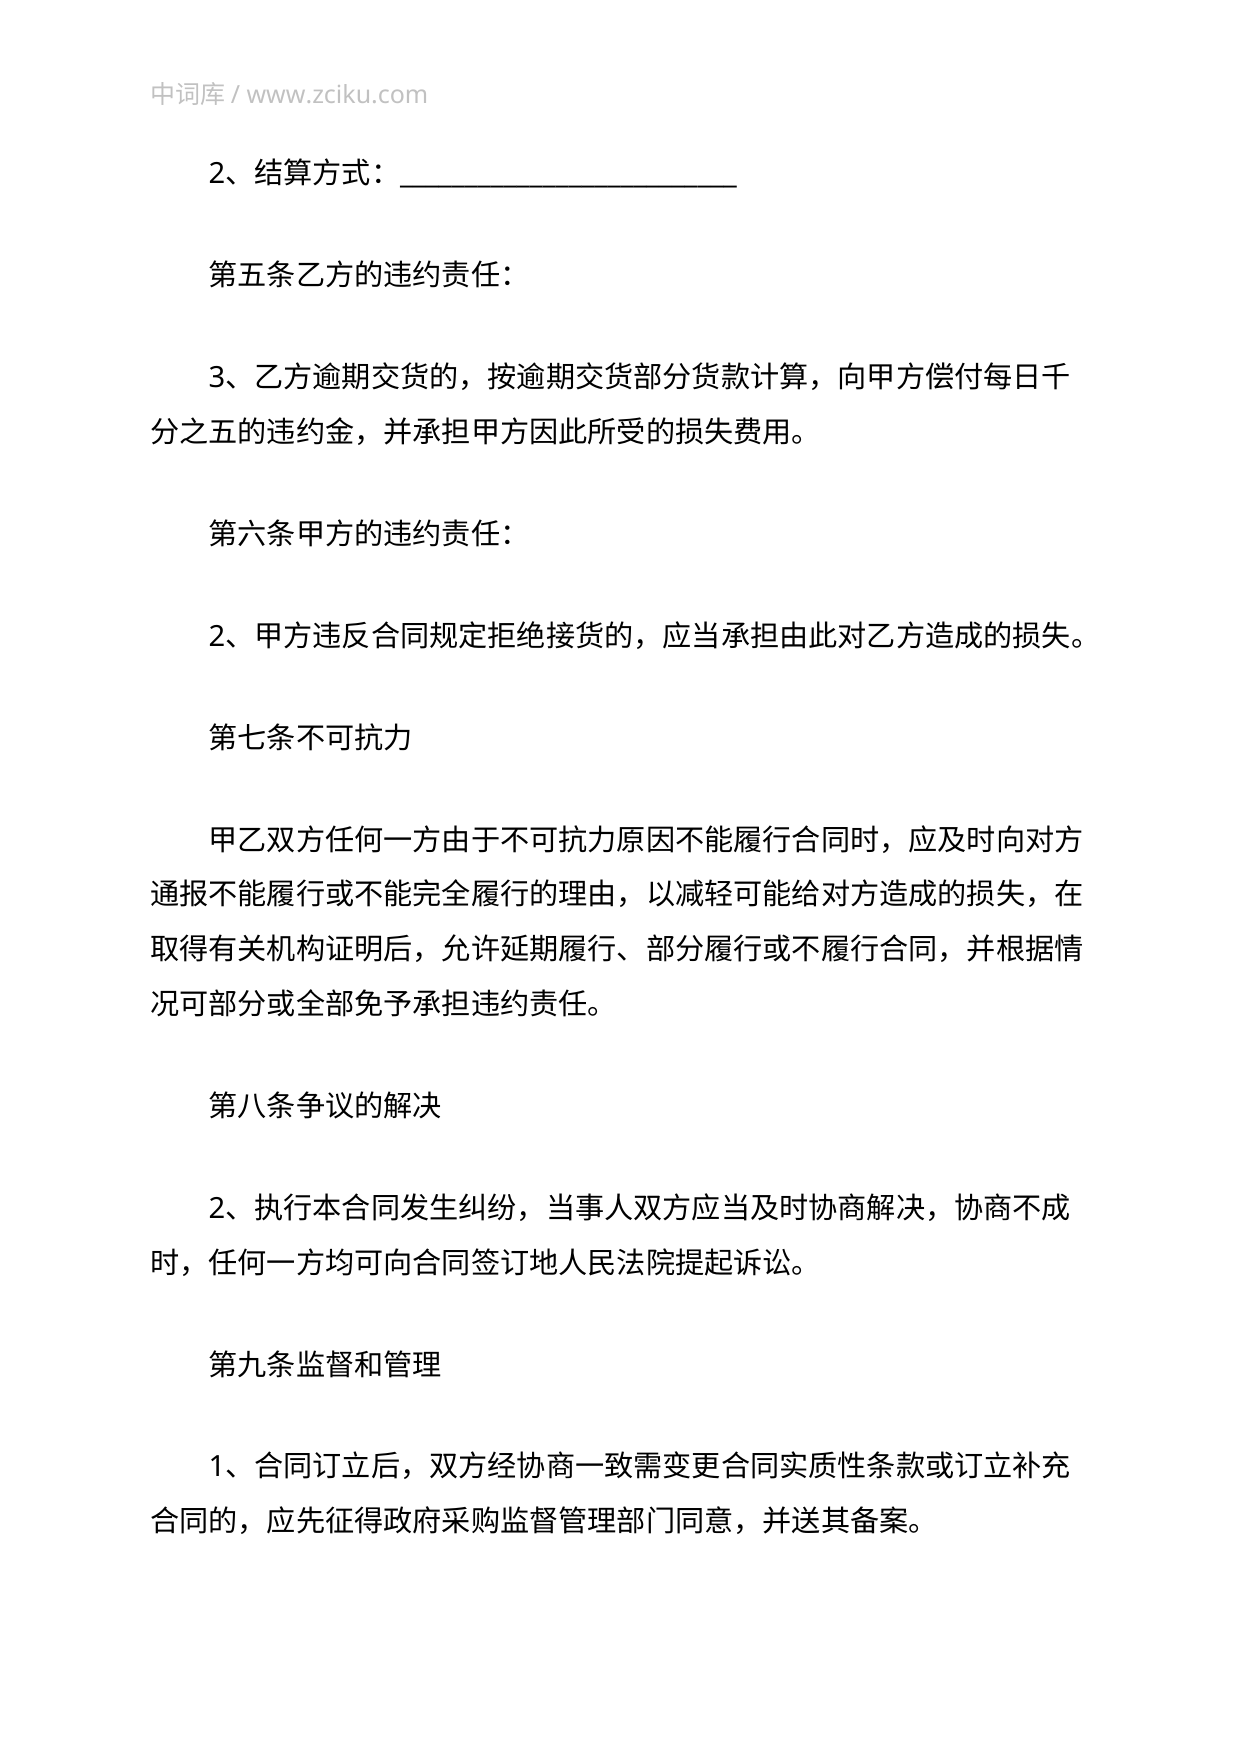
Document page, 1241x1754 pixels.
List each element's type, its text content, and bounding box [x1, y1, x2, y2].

text 3、乙方逾期交货的，按逾期交货部分货款计算，向甲方偿付每日千分之五的违约金，并承担甲方因此所受的损失费用。 [150, 354, 1090, 451]
text 第七条不可抗力 [150, 714, 1090, 757]
text 2、甲方违反合同规定拒绝接货的，应当承担由此对乙方造成的损失。 [150, 612, 1090, 655]
text 第六条甲方的违约责任： [150, 511, 1090, 553]
text 2、执行本合同发生纠纷，当事人双方应当及时协商解决，协商不成时，任何一方均可向合同签订地人民法院提起诉讼。 [150, 1184, 1090, 1282]
text 1、合同订立后，双方经协商一致需变更合同实质性条款或订立补充合同的，应先征得政府采购监督管理部门同意，并送其备案。 [150, 1443, 1090, 1540]
text 2、结算方式：__________________________ [150, 150, 1090, 192]
text 第九条监督和管理 [150, 1341, 1090, 1383]
text 甲乙双方任何一方由于不可抗力原因不能履行合同时，应及时向对方通报不能履行或不能完全履行的理由，以减轻可能给对方造成的损失，在取得有关机构证明后，允许延期履行、部分履行或不履行合同，并根据情况可部分或全部免予承担违约责任。 [150, 816, 1090, 1023]
text 第五条乙方的违约责任： [150, 252, 1090, 294]
text 第八条争议的解决 [150, 1082, 1090, 1125]
